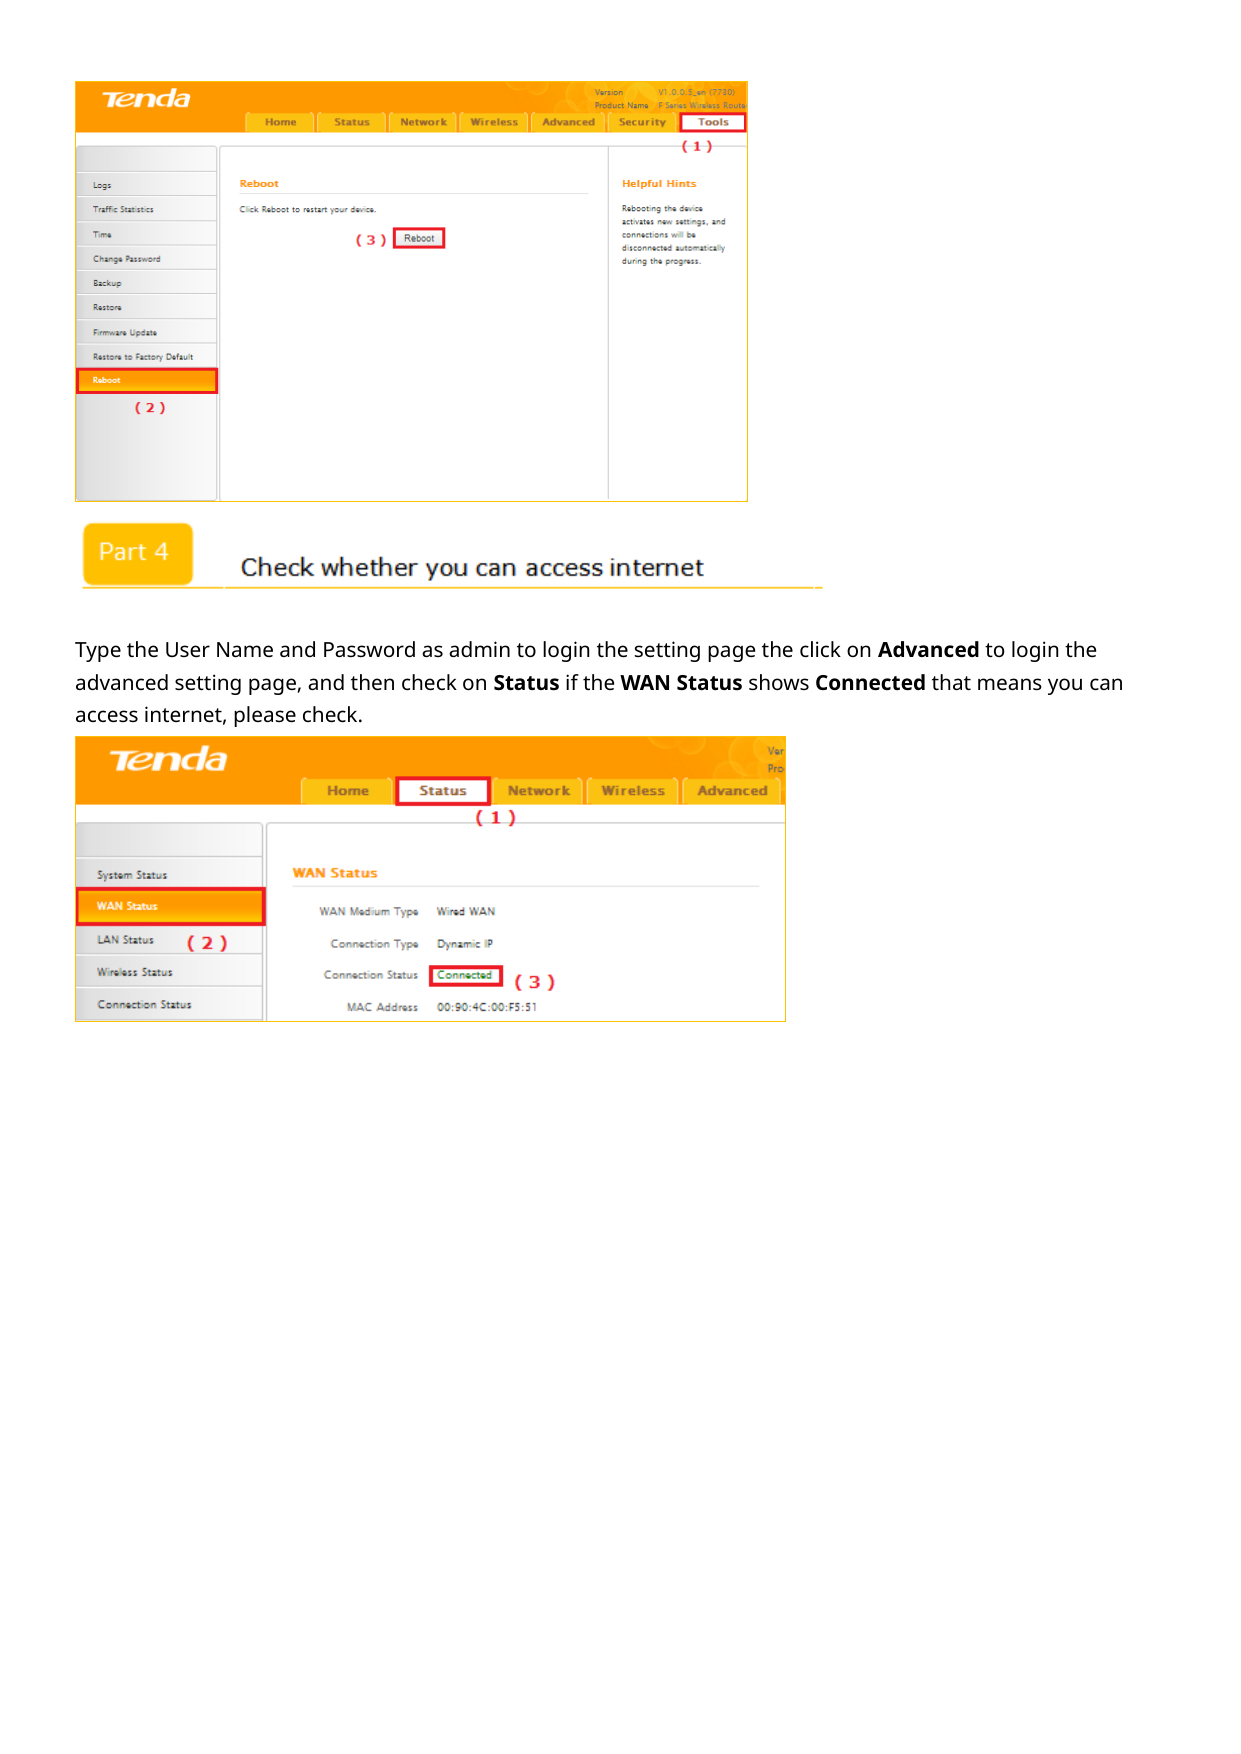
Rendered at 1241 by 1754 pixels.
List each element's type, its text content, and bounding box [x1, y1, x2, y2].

picture [75, 519, 848, 600]
picture [76, 82, 747, 501]
text Type the User Name and Password as admin to login the setting page the click on Advanced to login the advanced setting page, and then check on Status if the WAN Status shows Connected that means you can access internet, please check. [75, 633, 1165, 731]
picture [76, 737, 785, 1021]
